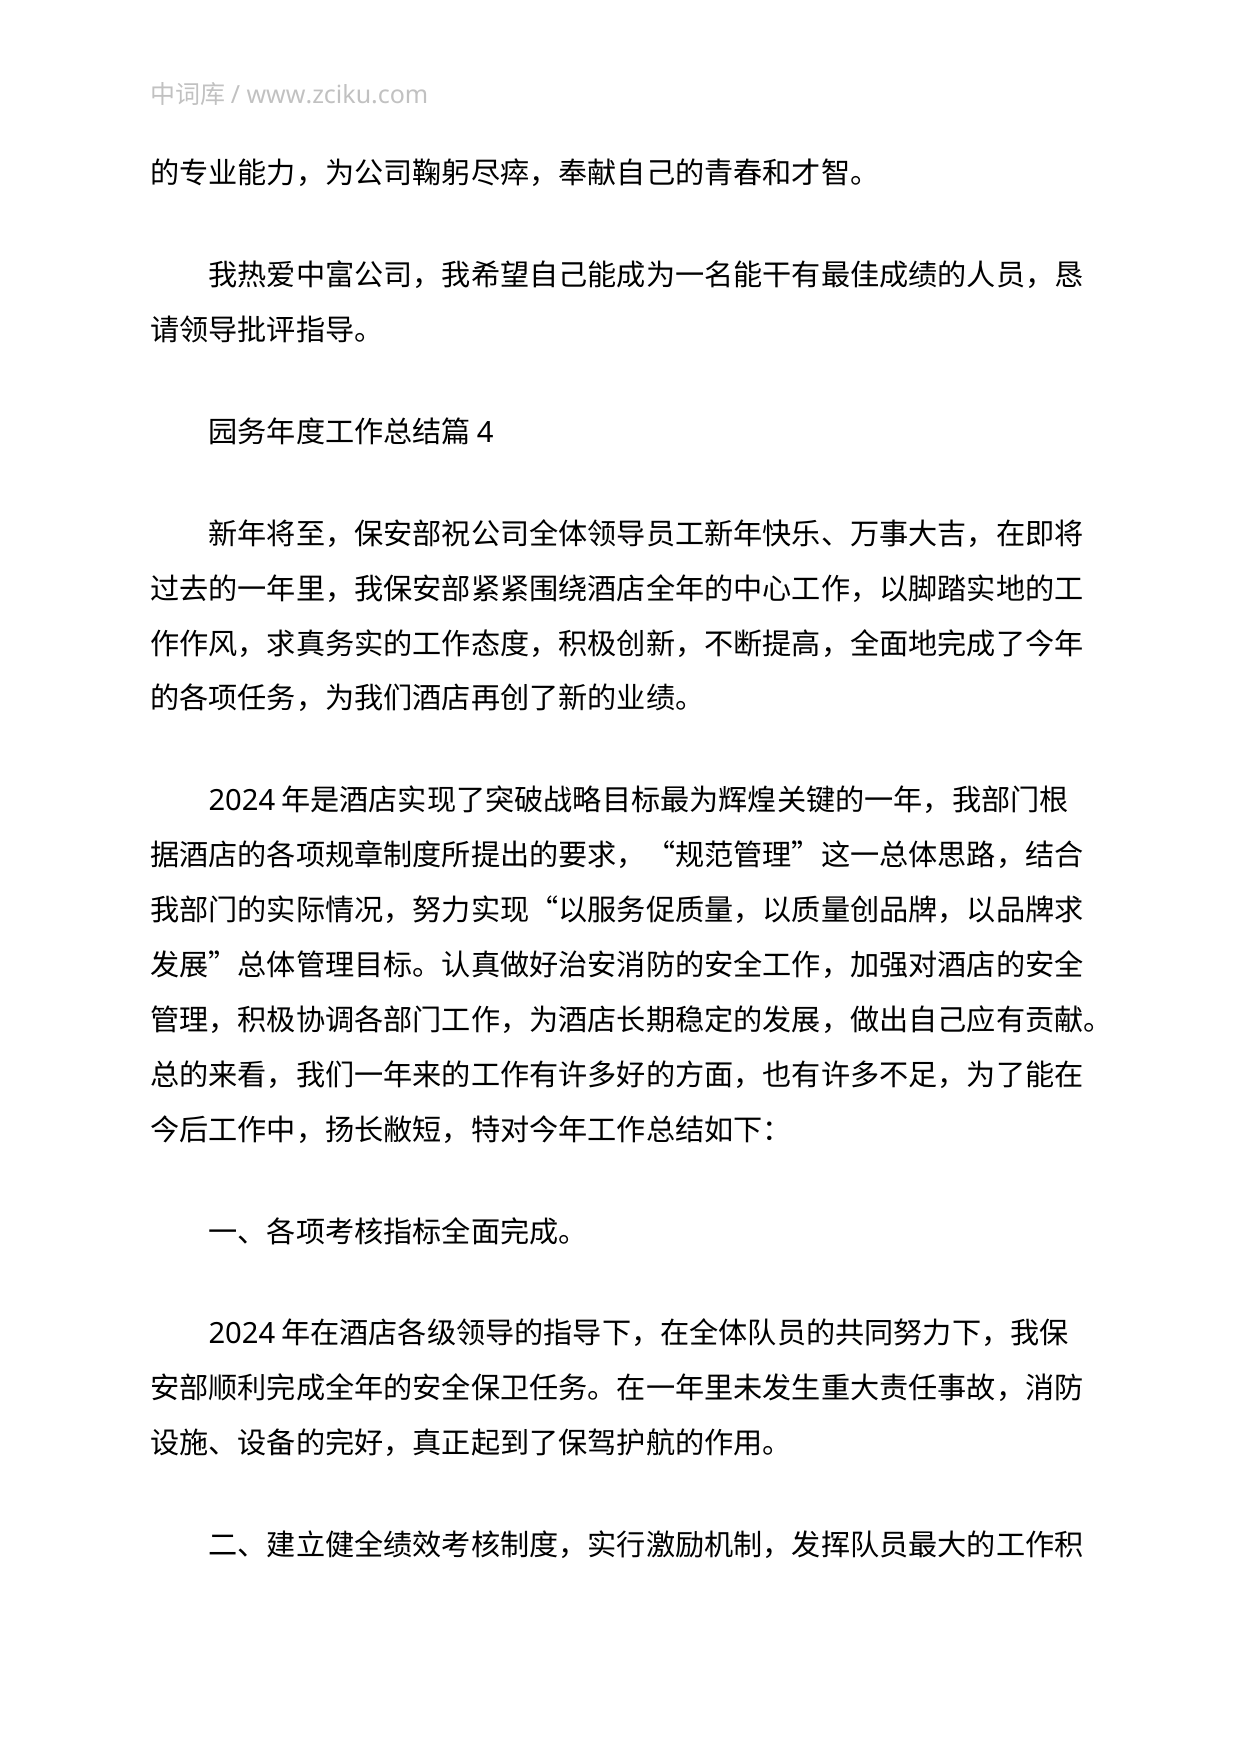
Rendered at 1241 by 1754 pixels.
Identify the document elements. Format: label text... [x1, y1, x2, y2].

text 2024年是酒店实现了突破战略目标最为辉煌关键的一年，我部门根据酒店的各项规章制度所提出的要求，“规范管理”这一总体思路，结合我部门的实际情况，努力实现“以服务促质量，以质量创品牌，以品牌求发展”总体管理目标。认真做好治安消防的安全工作，加强对酒店的安全管理，积极协调各部门工作，为酒店长期稳定的发展，做出自己应有贡献。总的来看，我们一年来的工作有许多好的方面，也有许多不足，为了能在今后工作中，扬长敝短，特对今年工作总结如下： [150, 777, 1090, 1149]
text 我热爱中富公司，我希望自己能成为一名能干有最佳成绩的人员，恳请领导批评指导。 [150, 252, 1090, 349]
text 新年将至，保安部祝公司全体领导员工新年快乐、万事大吉，在即将过去的一年里，我保安部紧紧围绕酒店全年的中心工作，以脚踏实地的工作作风，求真务实的工作态度，积极创新，不断提高，全面地完成了今年的各项任务，为我们酒店再创了新的业绩。 [150, 510, 1090, 717]
text 2024年在酒店各级领导的指导下，在全体队员的共同努力下，我保安部顺利完成全年的安全保卫任务。在一年里未发生重大责任事故，消防设施、设备的完好，真正起到了保驾护航的作用。 [150, 1310, 1090, 1462]
text 一、各项考核指标全面完成。 [150, 1208, 1090, 1250]
text 园务年度工作总结篇4 [150, 408, 1090, 451]
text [150, 1522, 1090, 1564]
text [150, 150, 1090, 192]
